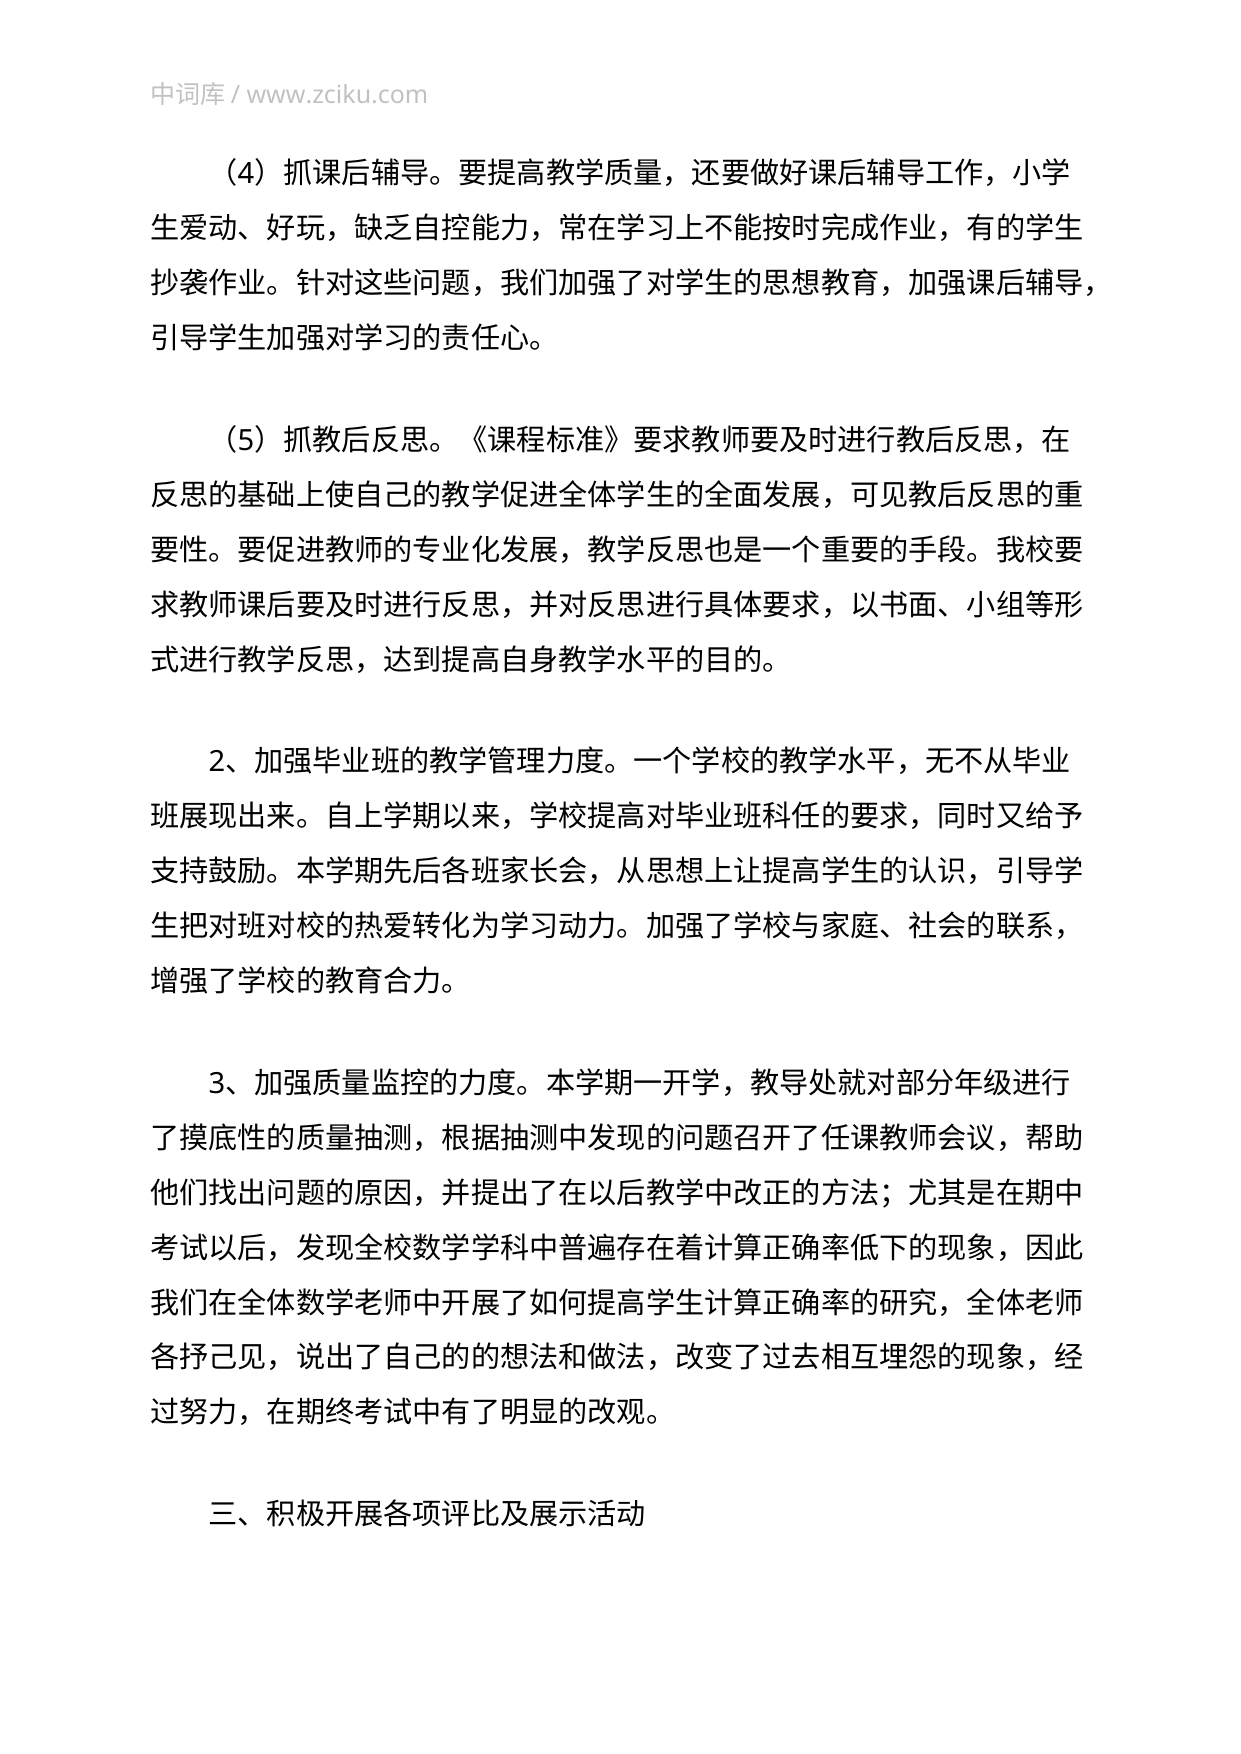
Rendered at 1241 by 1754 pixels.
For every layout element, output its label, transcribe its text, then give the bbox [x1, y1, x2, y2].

text 三、积极开展各项评比及展示活动 [150, 1491, 1090, 1533]
text （4）抓课后辅导。要提高教学质量，还要做好课后辅导工作，小学生爱动、好玩，缺乏自控能力，常在学习上不能按时完成作业，有的学生抄袭作业。针对这些问题，我们加强了对学生的思想教育，加强课后辅导，引导学生加强对学习的责任心。 [150, 150, 1090, 357]
text 3、加强质量监控的力度。本学期一开学，教导处就对部分年级进行了摸底性的质量抽测，根据抽测中发现的问题召开了任课教师会议，帮助他们找出问题的原因，并提出了在以后教学中改正的方法；尤其是在期中考试以后，发现全校数学学科中普遍存在着计算正确率低下的现象，因此我们在全体数学老师中开展了如何提高学生计算正确率的研究，全体老师各抒己见，说出了自己的的想法和做法，改变了过去相互埋怨的现象，经过努力，在期终考试中有了明显的改观。 [150, 1059, 1090, 1431]
text 2、加强毕业班的教学管理力度。一个学校的教学水平，无不从毕业班展现出来。自上学期以来，学校提高对毕业班科任的要求，同时又给予支持鼓励。本学期先后各班家长会，从思想上让提高学生的认识，引导学生把对班对校的热爱转化为学习动力。加强了学校与家庭、社会的联系，增强了学校的教育合力。 [150, 738, 1090, 1000]
text （5）抓教后反思。《课程标准》要求教师要及时进行教后反思，在反思的基础上使自己的教学促进全体学生的全面发展，可见教后反思的重要性。要促进教师的专业化发展，教学反思也是一个重要的手段。我校要求教师课后要及时进行反思，并对反思进行具体要求，以书面、小组等形式进行教学反思，达到提高自身教学水平的目的。 [150, 417, 1090, 678]
